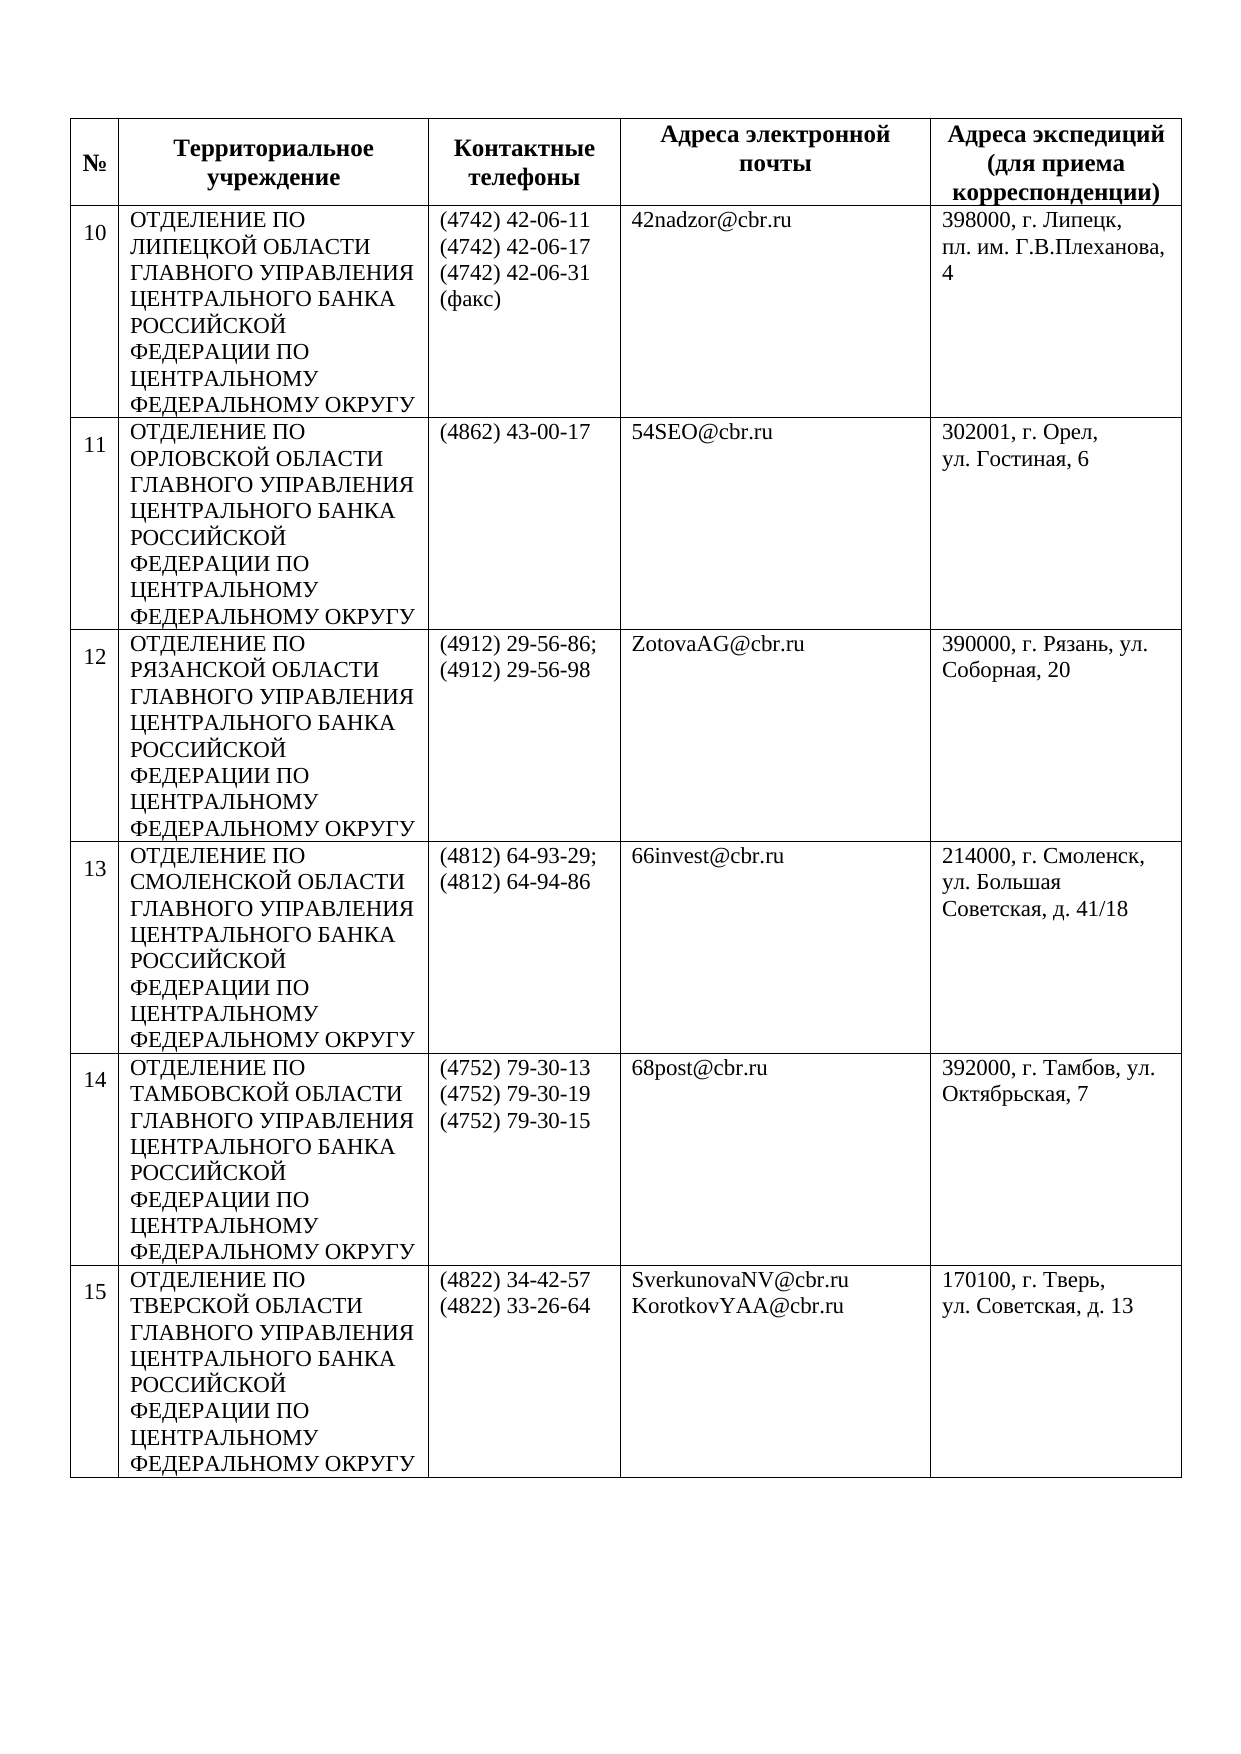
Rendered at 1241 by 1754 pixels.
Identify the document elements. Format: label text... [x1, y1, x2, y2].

table_cell 42nadzor@cbr.ru [621, 206, 930, 417]
table_cell 398000, г. Липецк, пл. им. Г.В.Плеханова, 4 [931, 206, 1181, 417]
table_cell Отделение по Тамбовской области Главного управления Центрального банка Российской Федерации по Центральному федеральному округу [119, 1054, 428, 1265]
table_cell 392000, г. Тамбов, ул. Октябрьская, 7 [931, 1054, 1181, 1265]
table_cell 68post@cbr.ru [621, 1054, 930, 1265]
table_cell Отделение по Липецкой области Главного управления Центрального банка Российской Федерации по Центральному федеральному округу [119, 206, 428, 417]
table_cell [71, 206, 118, 417]
table_cell Отделение по Тверской области Главного управления Центрального банка Российской Федерации по Центральному федеральному округу [119, 1266, 428, 1477]
table_header № [71, 119, 118, 205]
table_cell (4862) 43-00-17 [429, 418, 620, 629]
table_cell (4752) 79-30-13 (4752) 79-30-19 (4752) 79-30-15 [429, 1054, 620, 1265]
table_cell (4822) 34-42-57 (4822) 33-26-64 [429, 1266, 620, 1477]
table_cell 170100, г. Тверь, ул. Советская, д. 13 [931, 1266, 1181, 1477]
table_cell ZotovaAG@cbr.ru [621, 630, 930, 841]
table_header Контактные телефоны [429, 119, 620, 205]
table_cell SverkunovaNV@cbr.ru KorotkovYAA@cbr.ru [621, 1266, 930, 1477]
table_cell Отделение по Рязанской области Главного управления Центрального банка Российской Федерации по Центральному федеральному округу [119, 630, 428, 841]
table_cell Отделение по Орловской области Главного управления Центрального банка Российской Федерации по Центральному федеральному округу [119, 418, 428, 629]
table_cell 390000, г. Рязань, ул. Соборная, 20 [931, 630, 1181, 841]
table_header Адреса электронной почты [621, 119, 930, 205]
table_header Территориальное учреждение [119, 119, 428, 205]
table_cell [71, 1266, 118, 1477]
table_cell (4912) 29-56-86; (4912) 29-56-98 [429, 630, 620, 841]
table_cell 302001, г. Орел, ул. Гостиная, 6 [931, 418, 1181, 629]
table_cell 54SEO@cbr.ru [621, 418, 930, 629]
table_cell 66invest@cbr.ru [621, 842, 930, 1053]
table_cell (4812) 64-93-29; (4812) 64-94-86 [429, 842, 620, 1053]
table_cell [71, 1054, 118, 1265]
table_cell 214000, г. Смоленск, ул. Большая Советская, д. 41/18 [931, 842, 1181, 1053]
table_cell (4742) 42-06-11 (4742) 42-06-17 (4742) 42-06-31 (факс) [429, 206, 620, 417]
table_cell [71, 630, 118, 841]
table_cell Отделение по Смоленской области Главного управления Центрального банка Российской Федерации по Центральному федеральному округу [119, 842, 428, 1053]
table_cell [71, 842, 118, 1053]
table_header Адреса экспедиций (для приема корреспонденции) [931, 119, 1181, 205]
table_cell [71, 418, 118, 629]
